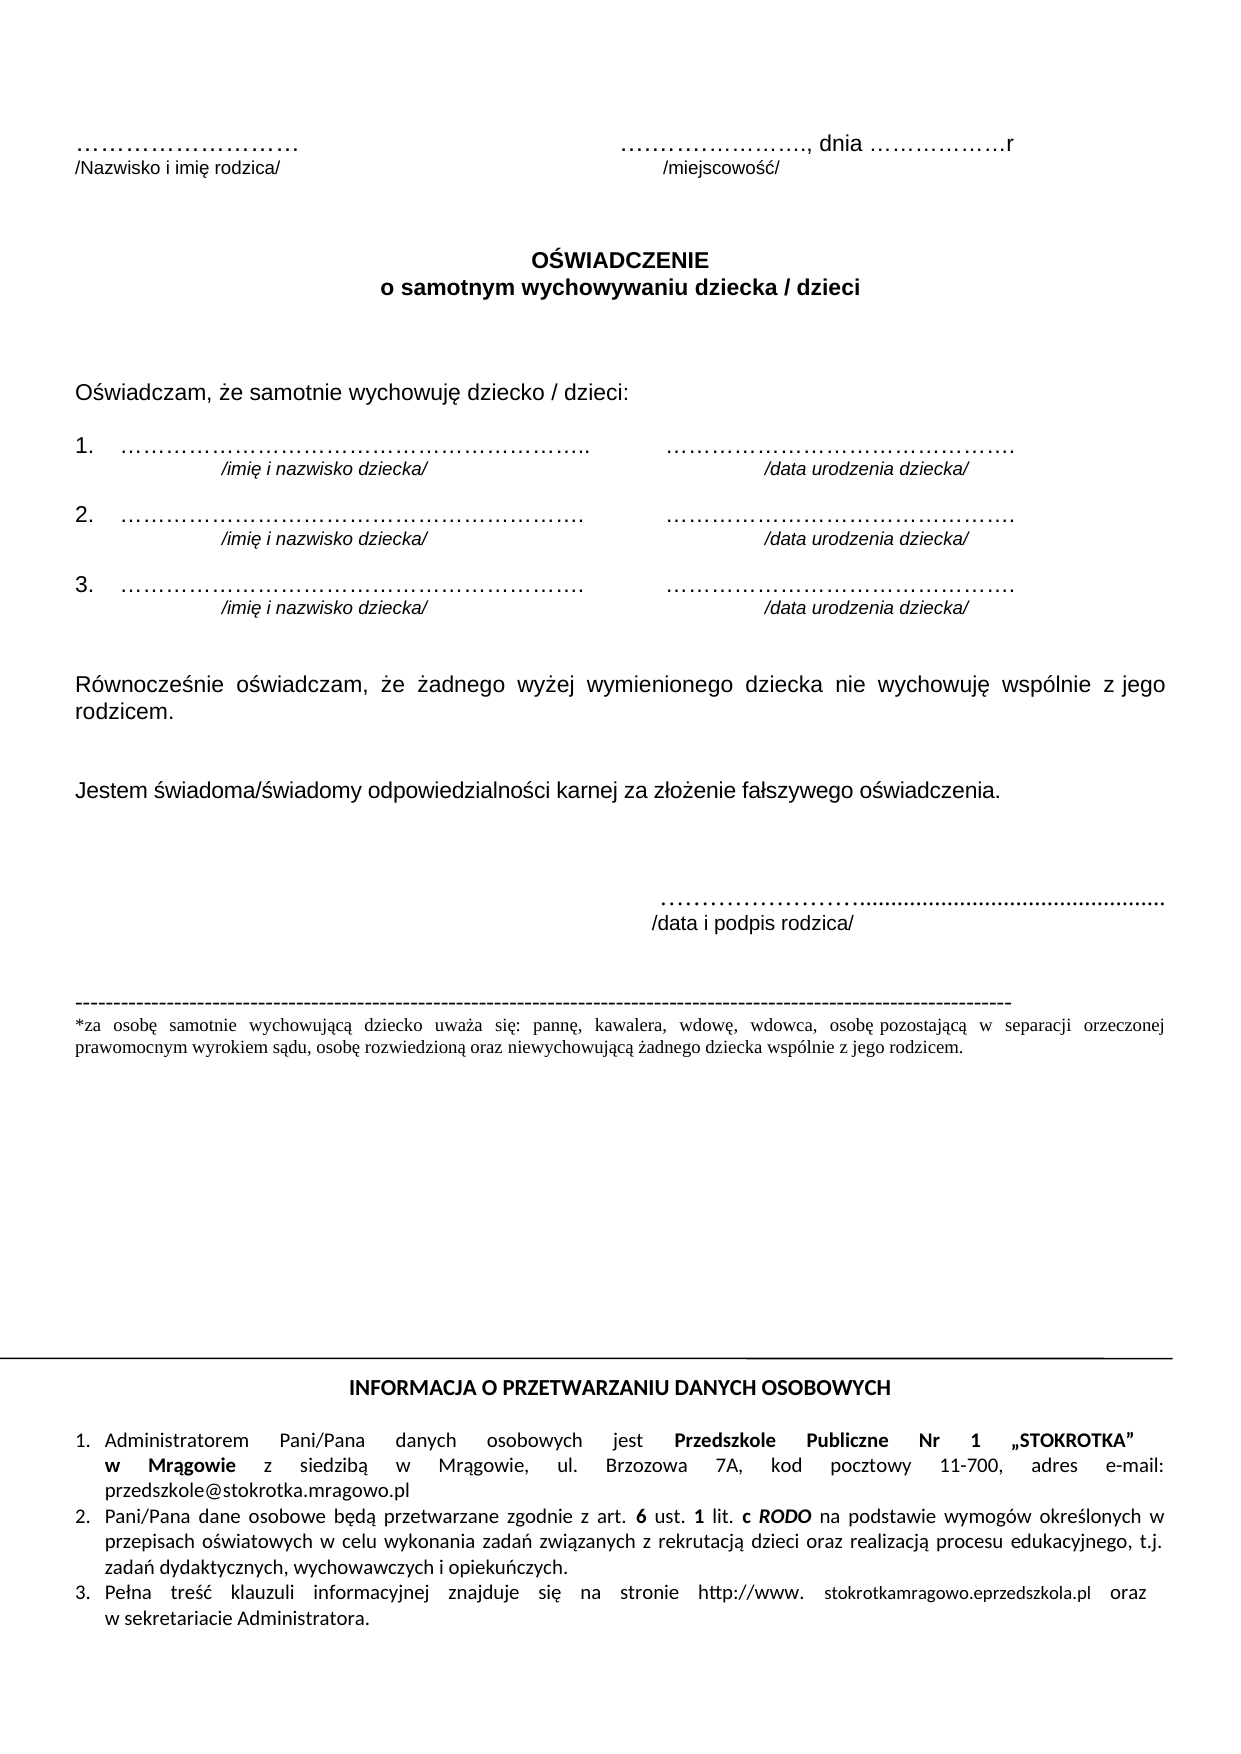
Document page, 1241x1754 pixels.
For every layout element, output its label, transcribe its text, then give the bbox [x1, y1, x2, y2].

text INFORMACJA O PRZETWARZANIU DANYCH OSOBOWYCH [75, 1373, 1165, 1401]
list ……………………………………………………. ………………………………………. [75, 501, 1165, 528]
text OŚWIADCZENIE [75, 247, 1165, 274]
text Równocześnie oświadczam, że żadnego wyżej wymienionego dziecka nie wychowuję wspólnie z jego rodzicem. [75, 671, 1165, 724]
text /imię i nazwisko dziecka/ /data urodzenia dziecka/ [75, 597, 1165, 619]
text /Nazwisko i imię rodzica/ /miejscowość/ [75, 156, 1165, 178]
text Oświadczam, że samotnie wychowuję dziecko / dzieci: [75, 379, 1165, 406]
list ……………………………………………………. ………………………………………. [75, 571, 1165, 597]
text --------------------------------------------------------------------------------------------------------------------------- [75, 988, 1165, 1014]
text ……………………................................................. [75, 882, 1165, 911]
text *za osobę samotnie wychowującą dziecko uważa się: pannę, kawalera, wdowę, wdowca, osobę pozostającą w separacji orzeczonej prawomocnym wyrokiem sądu, osobę rozwiedzioną oraz niewychowującą żadnego dziecka wspólnie z jego rodzicem. [75, 1014, 1165, 1057]
list …………………………………………………….. ………………………………………. [75, 432, 1165, 458]
text /imię i nazwisko dziecka/ /data urodzenia dziecka/ [75, 528, 1165, 549]
list Pełna treść klauzuli informacyjnej znajduje się na stronie http://www. stokrotkamragowo.eprzedszkola.pl oraz w sekretariacie Administratora. [75, 1579, 1165, 1630]
text o samotnym wychowywaniu dziecka / dzieci [75, 274, 1165, 300]
text ……………………… ….…….…………., dnia ………………r [75, 128, 1165, 156]
text /imię i nazwisko dziecka/ /data urodzenia dziecka/ [75, 458, 1165, 480]
list Administratorem Pani/Pana danych osobowych jest Przedszkole Publiczne Nr 1 „STOKROTKA” w Mrągowie z siedzibą w Mrągowie, ul. Brzozowa 7A, kod pocztowy 11-700, adres e-mail: przedszkole@stokrotka.mragowo.pl [75, 1427, 1165, 1503]
text Jestem świadoma/świadomy odpowiedzialności karnej za złożenie fałszywego oświadczenia. [75, 777, 1165, 803]
text /data i podpis rodzica/ [75, 911, 1165, 935]
list Pani/Pana dane osobowe będą przetwarzane zgodnie z art. 6 ust. 1 lit. c RODO na podstawie wymogów określonych w przepisach oświatowych w celu wykonania zadań związanych z rekrutacją dzieci oraz realizacją procesu edukacyjnego, t.j. zadań dydaktycznych, wychowawczych i opiekuńczych. [75, 1503, 1165, 1579]
